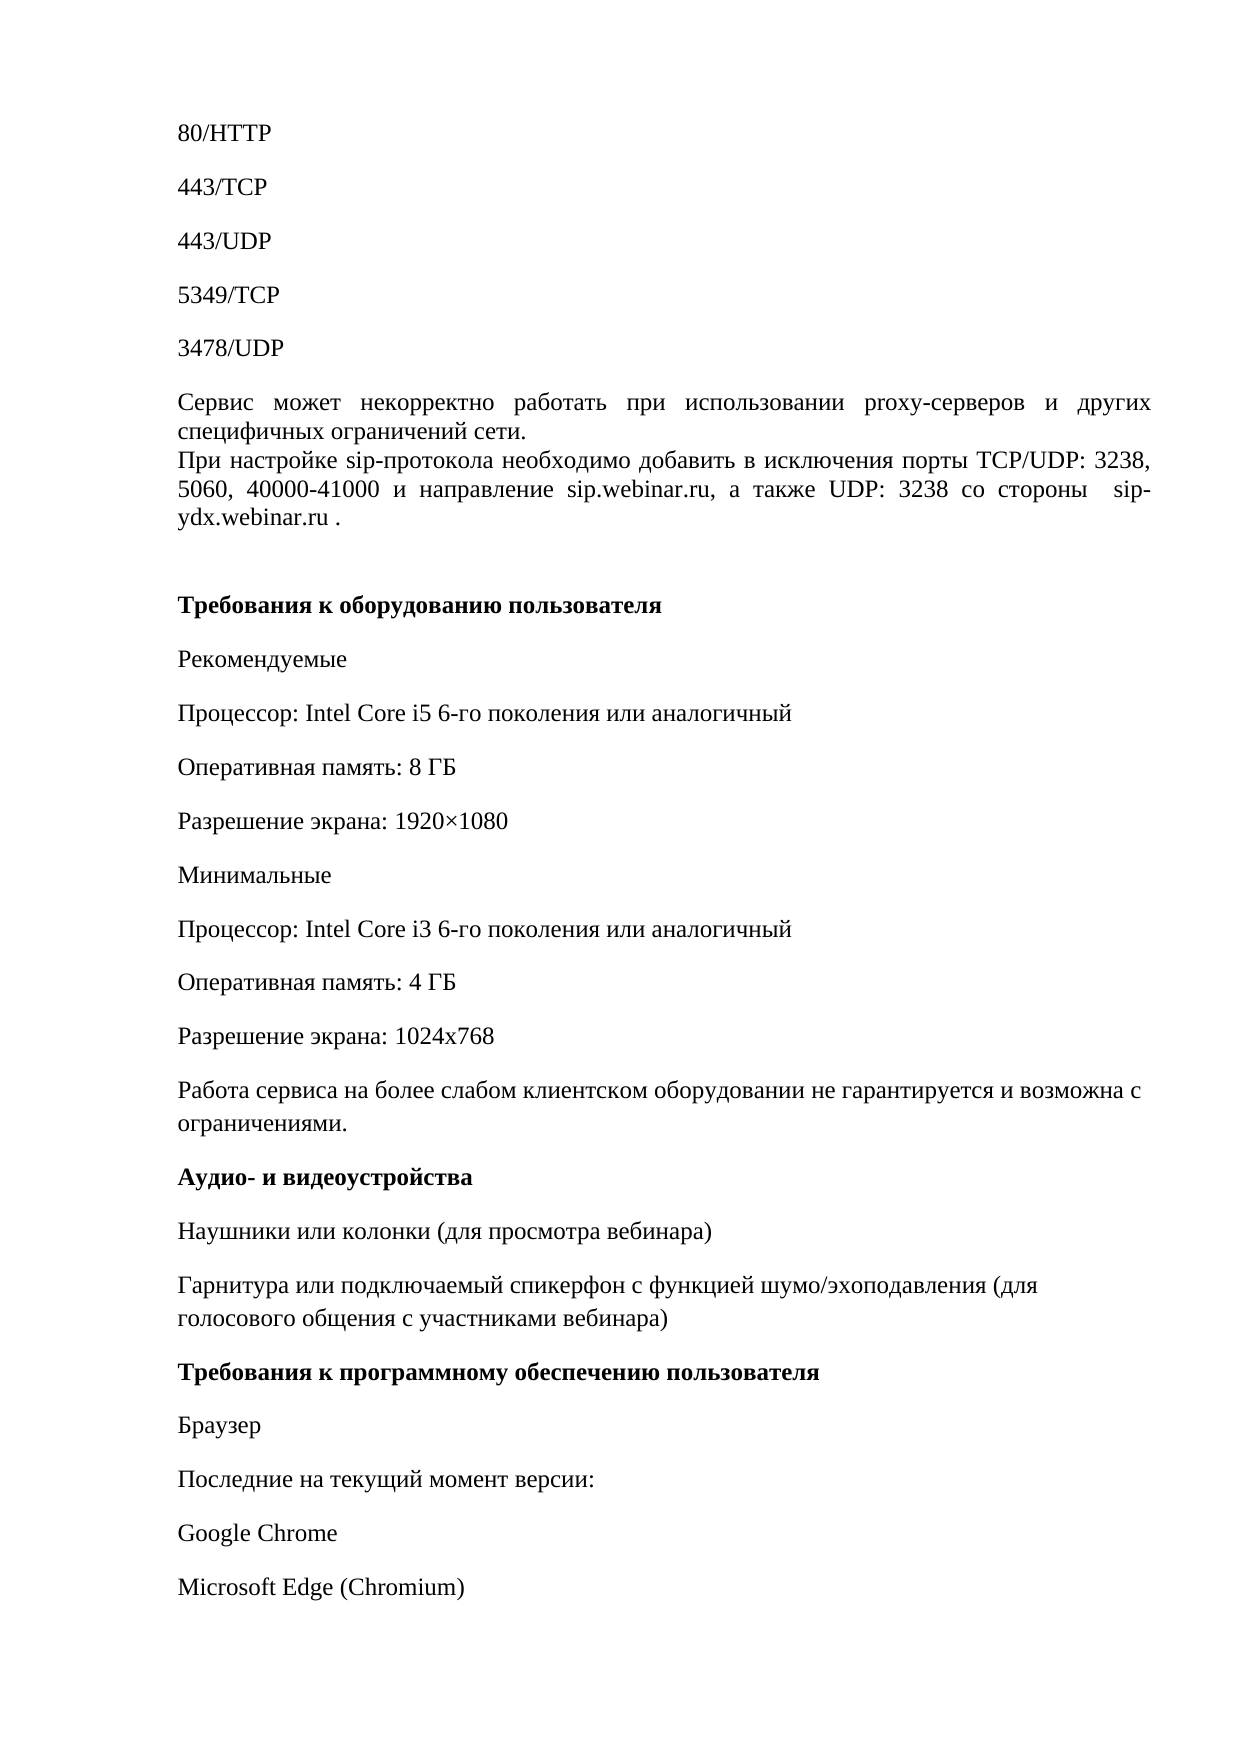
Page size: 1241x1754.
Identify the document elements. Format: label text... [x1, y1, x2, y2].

text Требования к оборудованию пользователя [177, 591, 1152, 619]
text Google Chrome [177, 1518, 1152, 1547]
text 443/UDP [177, 226, 1152, 254]
text 3478/UDP [177, 333, 1152, 362]
text Последние на текущий момент версии: [177, 1464, 1152, 1493]
text Разрешение экрана: 1920×1080 [177, 806, 1152, 835]
text Работа сервиса на более слабом клиентском оборудовании не гарантируется и возможна с ограничениями. [177, 1075, 1152, 1137]
text Процессор: Intel Core i3 6-го поколения или аналогичный [177, 914, 1152, 942]
text Разрешение экрана: 1024x768 [177, 1021, 1152, 1050]
text При настройке sip-протокола необходимо добавить в исключения порты TCP/UDP: 3238, 5060, 40000-41000 и направление sip.webinar.ru, а также UDP: 3238 со стороны sip-ydx.webinar.ru . [177, 445, 1152, 531]
text 5349/TCP [177, 280, 1152, 308]
text Оперативная память: 8 ГБ [177, 752, 1152, 781]
text Аудио- и видеоустройства [177, 1162, 1152, 1191]
text Наушники или колонки (для просмотра вебинара) [177, 1216, 1152, 1245]
text Минимальные [177, 860, 1152, 888]
text Требования к программному обеспечению пользователя [177, 1357, 1152, 1385]
text Оперативная память: 4 ГБ [177, 967, 1152, 996]
text Сервис может некорректно работать при использовании proxy-серверов и других специфичных ограничений сети. [177, 387, 1152, 445]
text Гарнитура или подключаемый спикерфон с функцией шумо/эхоподавления (для голосового общения с участниками вебинара) [177, 1270, 1152, 1332]
text 80/HTTP [177, 118, 1152, 147]
text Браузер [177, 1411, 1152, 1439]
text Microsoft Edge (Chromium) [177, 1572, 1152, 1601]
text Процессор: Intel Core i5 6-го поколения или аналогичный [177, 698, 1152, 727]
text 443/TCP [177, 172, 1152, 201]
text Рекомендуемые [177, 644, 1152, 673]
